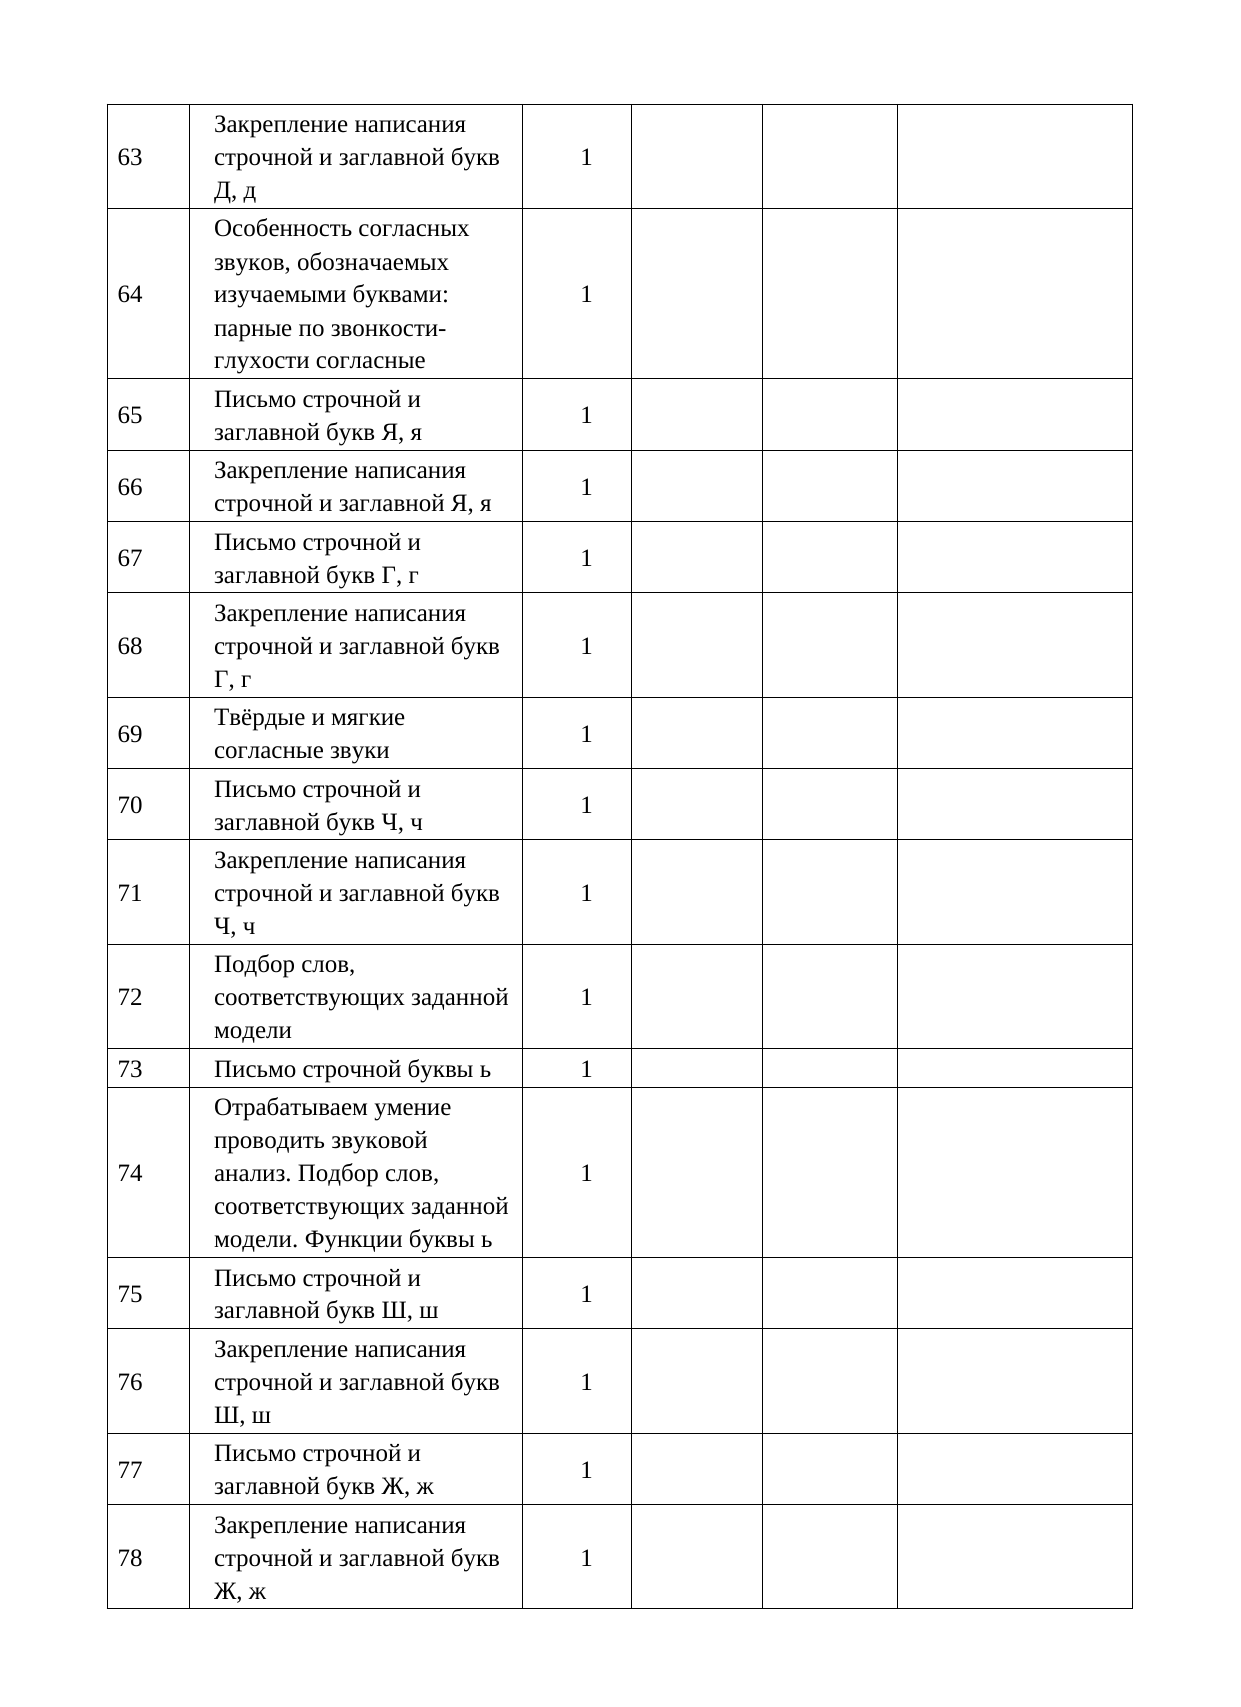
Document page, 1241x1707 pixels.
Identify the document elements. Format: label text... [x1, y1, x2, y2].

table_cell [632, 209, 762, 378]
table_cell 72 [108, 945, 189, 1048]
table_cell 1 [523, 209, 631, 378]
table_cell 67 [108, 522, 189, 592]
table_cell [763, 1258, 897, 1328]
table_cell [763, 1088, 897, 1257]
table_cell 70 [108, 769, 189, 839]
table_cell [632, 1049, 762, 1086]
table_cell Закрепление написания строчной и заглавной Я, я [190, 451, 522, 521]
table_cell Закрепление написания строчной и заглавной букв Ч, ч [190, 840, 522, 944]
table_cell Твёрдые и мягкие согласные звуки [190, 698, 522, 768]
table_cell [898, 698, 1132, 768]
table_cell 68 [108, 593, 189, 697]
table_cell [632, 769, 762, 839]
table_cell 1 [523, 1434, 631, 1504]
table_cell [763, 379, 897, 449]
table_cell 75 [108, 1258, 189, 1328]
table_cell [763, 698, 897, 768]
table_cell [763, 769, 897, 839]
table_cell 1 [523, 769, 631, 839]
table_cell [763, 451, 897, 521]
table_cell [898, 840, 1132, 944]
table_cell Подбор слов, соответствующих заданной модели [190, 945, 522, 1048]
table_cell 64 [108, 209, 189, 378]
table_cell 1 [523, 945, 631, 1048]
table_cell 1 [523, 593, 631, 697]
table_cell [632, 1329, 762, 1433]
table_cell Письмо строчной и заглавной букв Г, г [190, 522, 522, 592]
table_cell [898, 593, 1132, 697]
table_cell Закрепление написания строчной и заглавной букв Ш, ш [190, 1329, 522, 1433]
table_cell [632, 522, 762, 592]
table_cell [898, 451, 1132, 521]
table_cell [632, 1088, 762, 1257]
table_cell [898, 522, 1132, 592]
table_cell 74 [108, 1088, 189, 1257]
table_cell 1 [523, 105, 631, 208]
table_cell 66 [108, 451, 189, 521]
table_cell [632, 1258, 762, 1328]
table_cell 63 [108, 105, 189, 208]
table_cell [763, 1434, 897, 1504]
table_cell Письмо строчной и заглавной букв Ш, ш [190, 1258, 522, 1328]
table_cell [898, 945, 1132, 1048]
table_cell 1 [523, 451, 631, 521]
table_cell [632, 451, 762, 521]
table_cell 1 [523, 379, 631, 449]
table_cell [898, 769, 1132, 839]
table_cell 1 [523, 522, 631, 592]
table_cell [763, 1049, 897, 1086]
table_cell Особенность согласных звуков, обозначаемых изучаемыми буквами: парные по звонкости-глухости согласные [190, 209, 522, 378]
table_cell [632, 379, 762, 449]
table_cell 1 [523, 1258, 631, 1328]
table_cell [632, 1505, 762, 1608]
table_cell Закрепление написания строчной и заглавной букв Ж, ж [190, 1505, 522, 1608]
table_cell Письмо строчной и заглавной букв Я, я [190, 379, 522, 449]
table_cell 1 [523, 698, 631, 768]
table_cell [763, 945, 897, 1048]
table_cell 1 [523, 840, 631, 944]
table_cell Письмо строчной и заглавной букв Ч, ч [190, 769, 522, 839]
table_cell 1 [523, 1329, 631, 1433]
table_cell [898, 1329, 1132, 1433]
table_cell [632, 593, 762, 697]
table_cell [898, 1434, 1132, 1504]
table_cell Закрепление написания строчной и заглавной букв Д, д [190, 105, 522, 208]
table_cell [898, 1505, 1132, 1608]
table_cell [763, 105, 897, 208]
table_cell 1 [523, 1088, 631, 1257]
table_cell [632, 105, 762, 208]
table_cell [763, 1329, 897, 1433]
table_cell [632, 945, 762, 1048]
table_cell Письмо строчной буквы ь [190, 1049, 522, 1086]
table_cell Отрабатываем умение проводить звуковой анализ. Подбор слов, соответствующих заданной модели. Функции буквы ь [190, 1088, 522, 1257]
table_cell 69 [108, 698, 189, 768]
table_cell 71 [108, 840, 189, 944]
table_cell 73 [108, 1049, 189, 1086]
table_cell [763, 522, 897, 592]
table_cell 78 [108, 1505, 189, 1608]
table_cell [898, 379, 1132, 449]
table_cell [763, 1505, 897, 1608]
table_cell [632, 840, 762, 944]
table_cell Письмо строчной и заглавной букв Ж, ж [190, 1434, 522, 1504]
table_cell [632, 1434, 762, 1504]
table_cell [632, 698, 762, 768]
table_cell [898, 1049, 1132, 1086]
table_cell [898, 209, 1132, 378]
table_cell 1 [523, 1505, 631, 1608]
table_cell [763, 593, 897, 697]
table_cell [898, 1258, 1132, 1328]
table_cell [898, 1088, 1132, 1257]
table_cell [763, 840, 897, 944]
table_cell 77 [108, 1434, 189, 1504]
table_cell Закрепление написания строчной и заглавной букв Г, г [190, 593, 522, 697]
table_cell 1 [523, 1049, 631, 1086]
table_cell [763, 209, 897, 378]
table_cell 65 [108, 379, 189, 449]
table_cell 76 [108, 1329, 189, 1433]
table_cell [898, 105, 1132, 208]
